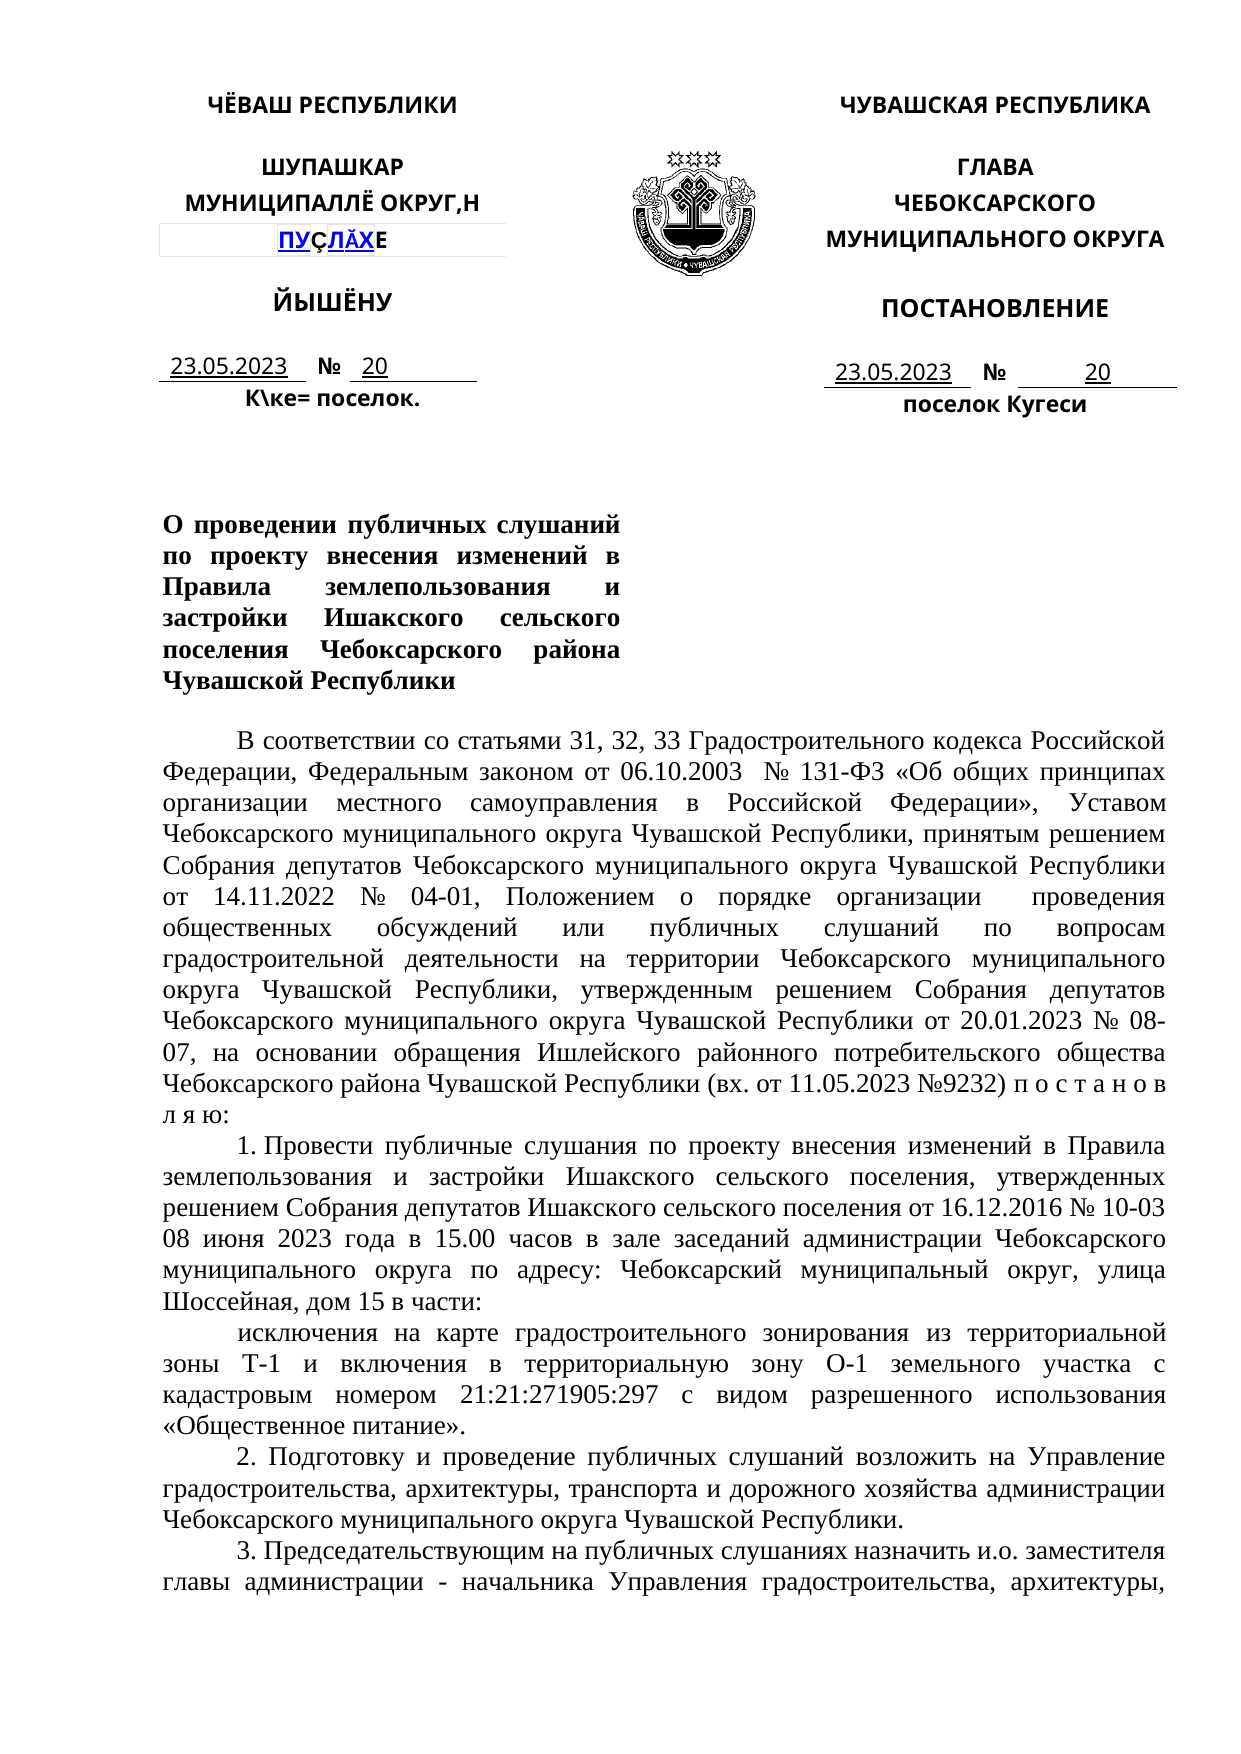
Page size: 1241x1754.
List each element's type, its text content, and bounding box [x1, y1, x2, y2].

list 1. Провести публичные слушания по проекту внесения изменений в Правила землепользования и застройки Ишакского сельского поселения, утвержденных решением Собрания депутатов Ишакского сельского поселения от 16.12.2016 № 10-03 08 июня 2023 года в 15.00 часов в зале заседаний администрации Чебоксарского муниципального округа по адресу: Чебоксарский муниципальный округ, улица Шоссейная, дом 15 в части: [162, 1129, 1167, 1316]
text исключения на карте градостроительного зонирования из территориальной зоны Т-1 и включения в территориальную зону О-1 земельного участка с кадастровым номером 21:21:271905:297 с видом разрешенного использования «Общественное питание». [162, 1316, 1167, 1441]
text 2. Подготовку и проведение публичных слушаний возложить на Управление градостроительства, архитектуры, транспорта и дорожного хозяйства администрации Чебоксарского муниципального округа Чувашской Республики. [162, 1441, 1167, 1534]
text В соответствии со статьями 31, 32, 33 Градостроительного кодекса Российской Федерации, Федеральным законом от 06.10.2003 № 131-ФЗ «Об общих принципах организации местного самоуправления в Российской Федерации», Уставом Чебоксарского муниципального округа Чувашской Республики, принятым решением Собрания депутатов Чебоксарского муниципального округа Чувашской Республики от 14.11.2022 № 04-01, Положением о порядке организации проведения общественных обсуждений или публичных слушаний по вопросам градостроительной деятельности на территории Чебоксарского муниципального округа Чувашской Республики, утвержденным решением Собрания депутатов Чебоксарского муниципального округа Чувашской Республики от 20.01.2023 № 08-07, на основании обращения Ишлейского районного потребительского общества Чебоксарского района Чувашской Республики (вх. от 11.05.2023 №9232) п о с т а н о в л я ю: [162, 724, 1167, 1129]
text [162, 1534, 1167, 1596]
picture [631, 149, 757, 279]
text О проведении публичных слушаний по проекту внесения изменений в Правила землепользования и застройки Ишакского сельского поселения Чебоксарского района Чувашской Республики [162, 508, 621, 695]
